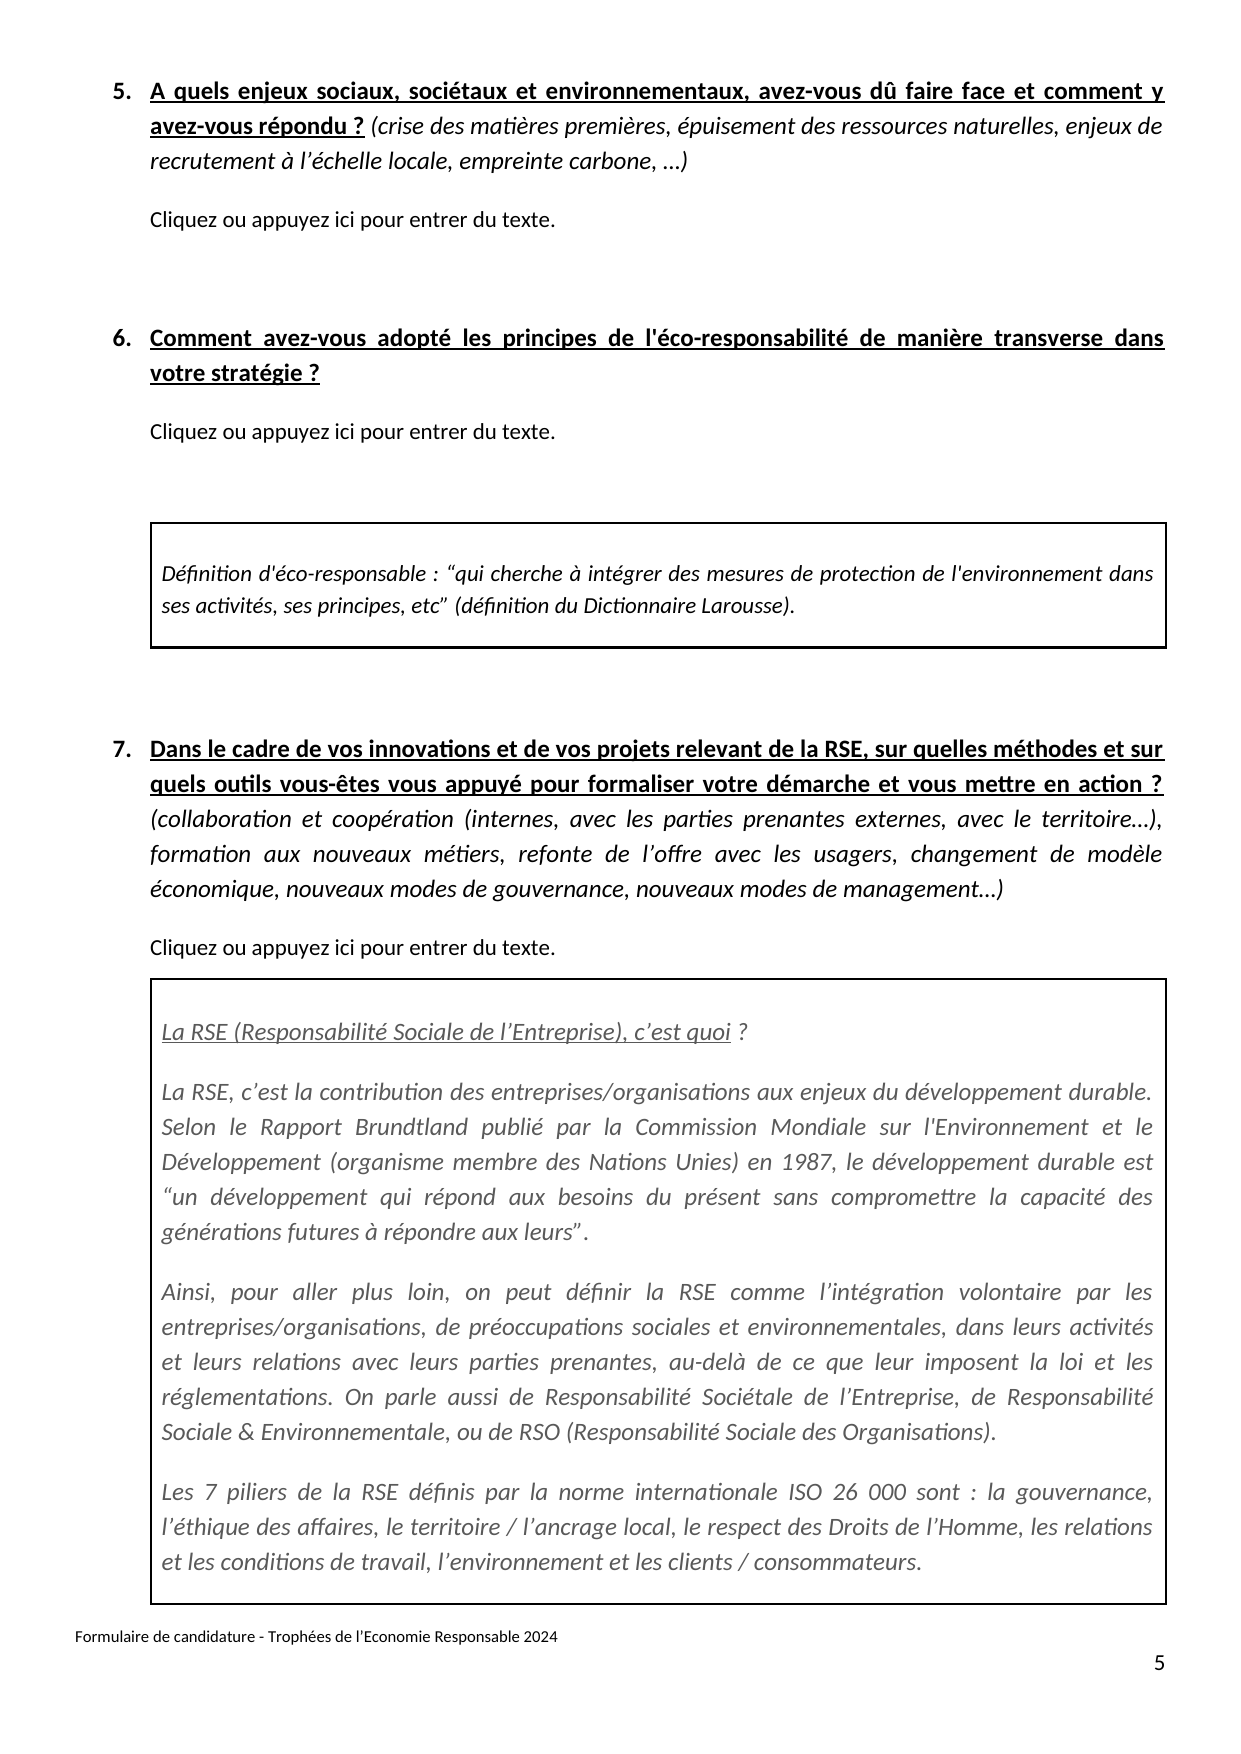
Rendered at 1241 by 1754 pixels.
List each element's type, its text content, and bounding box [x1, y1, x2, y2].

list Comment avez-vous adopté les principes de l'éco-responsabilité de manière transverse dans votre stratégie ? [112, 322, 1165, 388]
table_header Définition d'éco-responsable : “qui cherche à intégrer des mesures de protection de l'environnement dans ses activités, ses principes, etc” (définition du Dictionnaire Larousse). [152, 524, 1165, 646]
list Dans le cadre de vos innovations et de vos projets relevant de la RSE, sur quelles méthodes et sur quels outils vous-êtes vous appuyé pour formaliser votre démarche et vous mettre en action ? (collaboration et coopération (internes, avec les parties prenantes externes, avec le territoire…), formation aux nouveaux métiers, refonte de l’offre avec les usagers, changement de modèle économique, nouveaux modes de gouvernance, nouveaux modes de management…) [112, 733, 1165, 904]
list A quels enjeux sociaux, sociétaux et environnementaux, avez-vous dû faire face et comment y avez-vous répondu ? (crise des matières premières, épuisement des ressources naturelles, enjeux de recrutement à l’échelle locale, empreinte carbone, …) [112, 75, 1165, 176]
table_header La RSE (Responsabilité Sociale de l’Entreprise), c’est quoi ? La RSE, c’est la contribution des entreprises/organisations aux enjeux du développement durable. Selon le Rapport Brundtland publié par la Commission Mondiale sur l'Environnement et le Développement (organisme membre des Nations Unies) en 1987, le développement durable est “un développement qui répond aux besoins du présent sans compromettre la capacité des générations futures à répondre aux leurs”. Ainsi, pour aller plus loin, on peut définir la RSE comme l’intégration volontaire par les entreprises/organisations, de préoccupations sociales et environnementales, dans leurs activités et leurs relations avec leurs parties prenantes, au-delà de ce que leur imposent la loi et les réglementations. On parle aussi de Responsabilité Sociétale de l’Entreprise, de Responsabilité Sociale & Environnementale, ou de RSO (Responsabilité Sociale des Organisations). Les 7 piliers de la RSE définis par la norme internationale ISO 26 000 sont : la gouvernance, l’éthique des affaires, le territoire / l’ancrage local, le respect des Droits de l’Homme, les relations et les conditions de travail, l’environnement et les clients / consommateurs. [152, 980, 1165, 1603]
